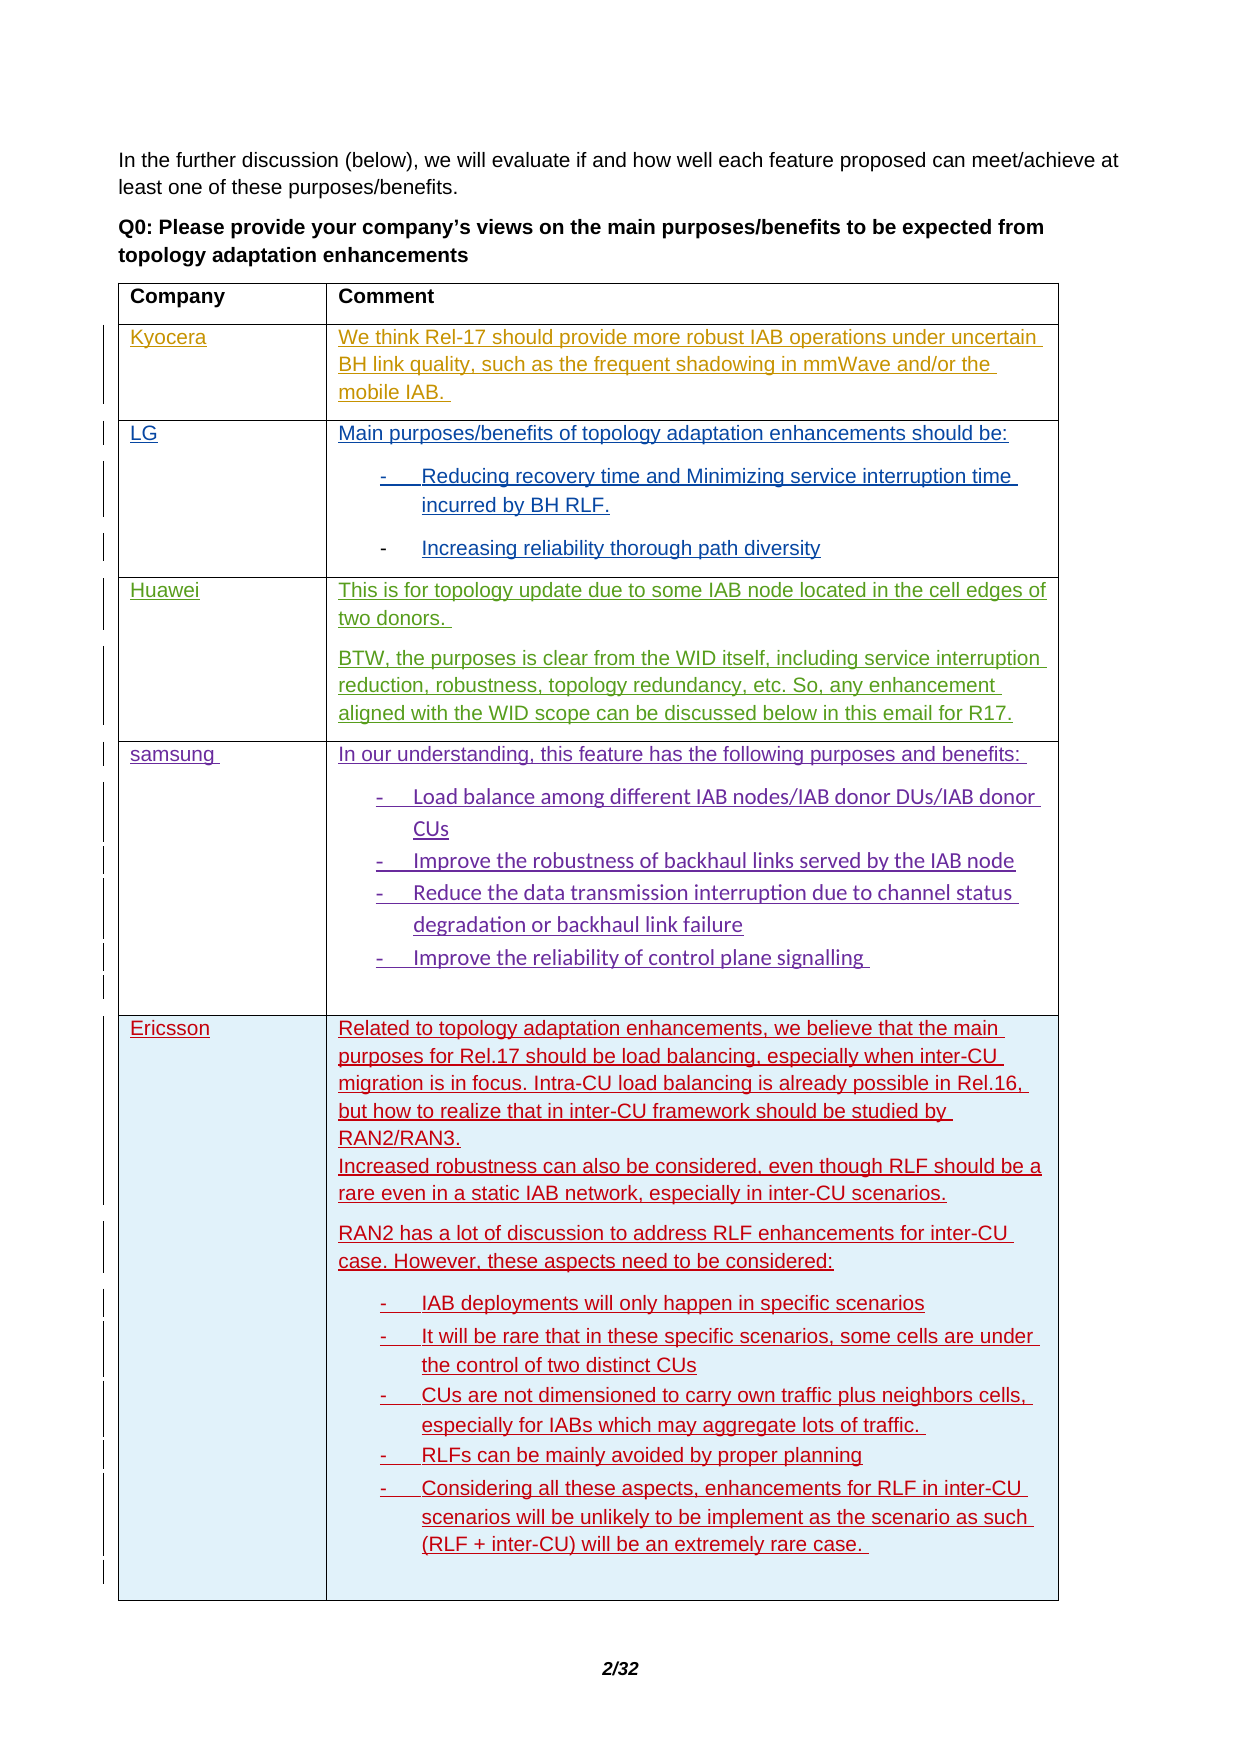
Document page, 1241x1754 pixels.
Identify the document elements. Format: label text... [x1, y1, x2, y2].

table_cell [327, 742, 1058, 1015]
table_cell [119, 421, 326, 577]
table_cell [119, 742, 326, 1015]
table_header Comment [327, 284, 1058, 324]
table_cell [327, 325, 1058, 420]
table_header Company [119, 284, 326, 324]
text In the further discussion (below), we will evaluate if and how well each feature proposed can meet/achieve at least one of these purposes/benefits. [118, 148, 1122, 199]
text Q0: Please provide your company’s views on the main purposes/benefits to be expected from topology adaptation enhancements [118, 215, 1122, 267]
table_cell [119, 578, 326, 741]
table_cell [327, 421, 1058, 577]
table_cell [119, 325, 326, 420]
table_cell [327, 578, 1058, 741]
